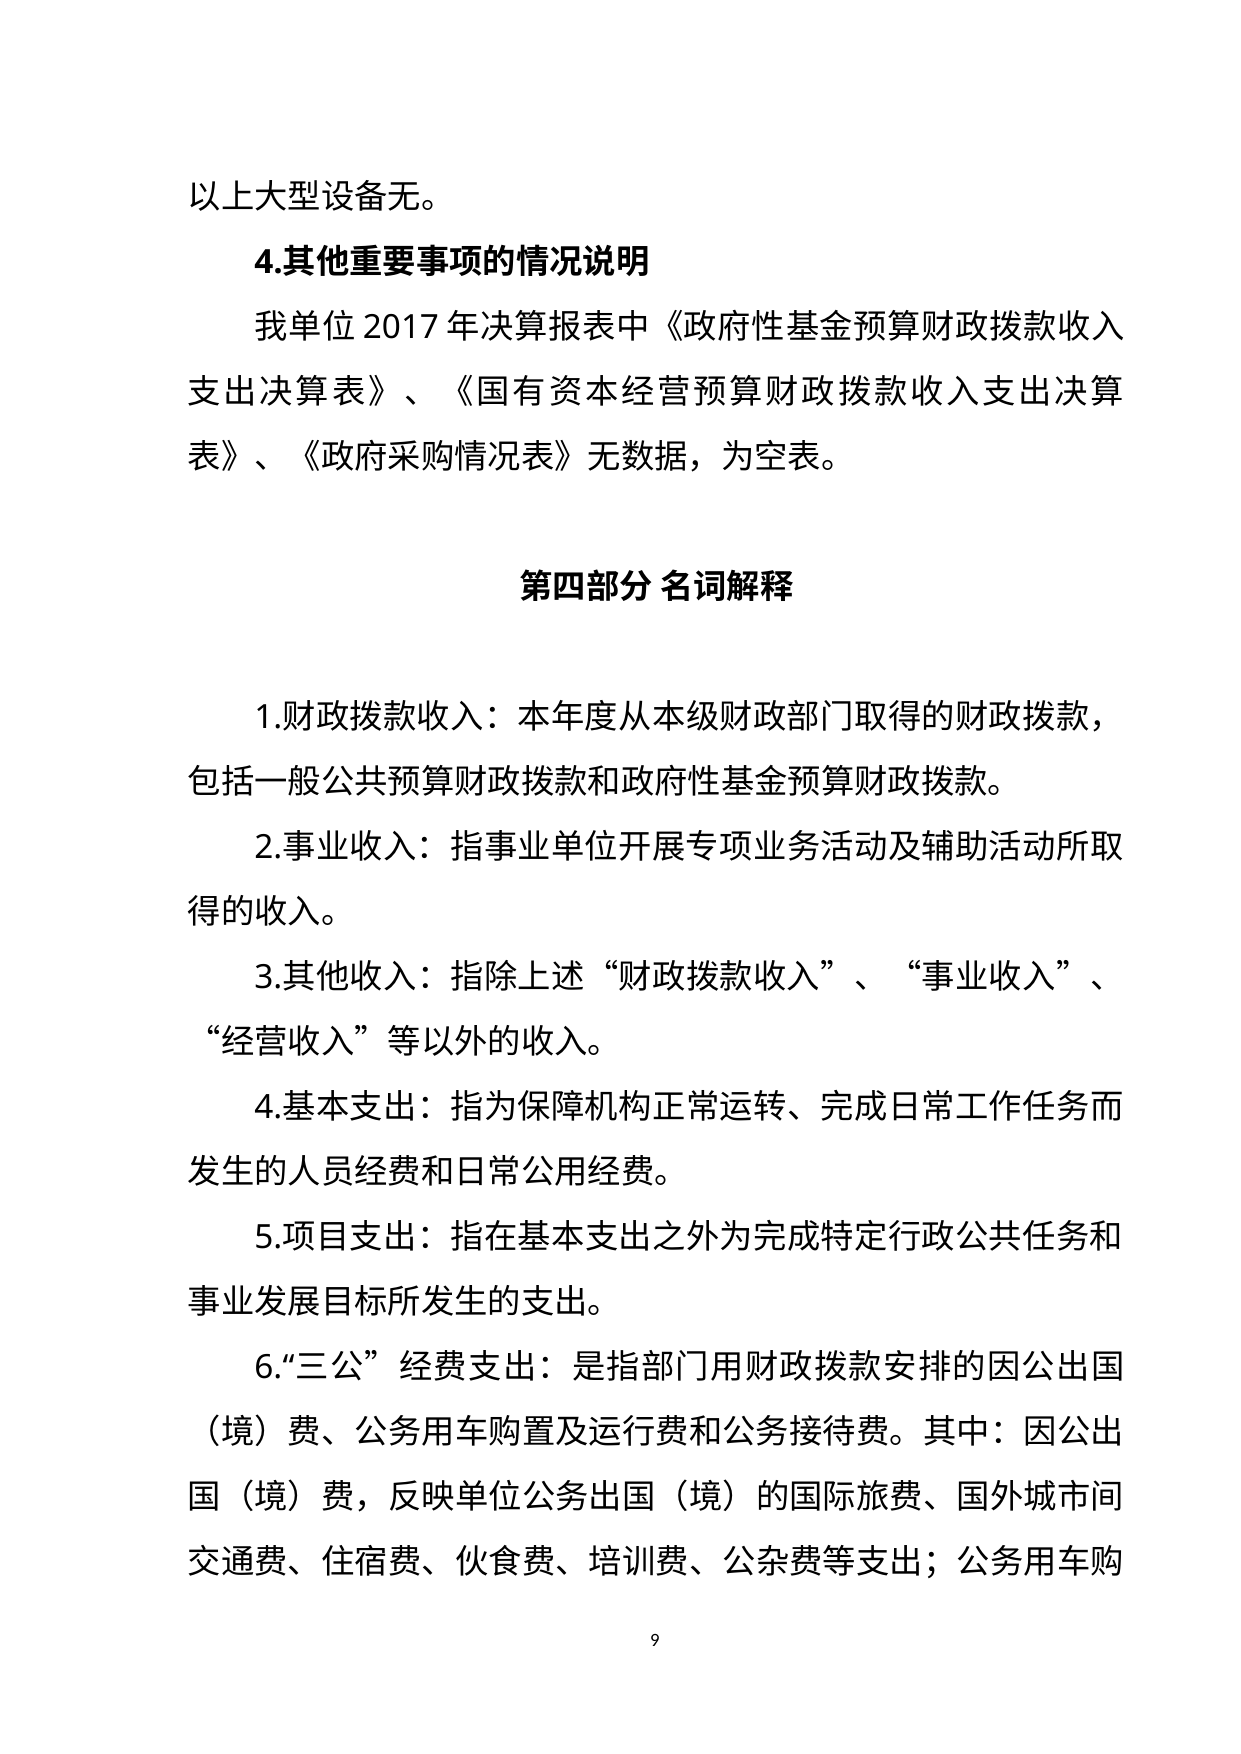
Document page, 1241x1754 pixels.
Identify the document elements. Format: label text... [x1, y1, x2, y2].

list 其他收入：指除上述“财政拨款收入”、“事业收入”、“经营收入”等以外的收入。 [187, 942, 1125, 1072]
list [187, 1332, 1125, 1592]
text 我单位2017年决算报表中《政府性基金预算财政拨款收入支出决算表》、《国有资本经营预算财政拨款收入支出决算表》、《政府采购情况表》无数据，为空表。 [187, 292, 1125, 487]
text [187, 162, 1125, 227]
list 事业收入：指事业单位开展专项业务活动及辅助活动所取得的收入。 [187, 812, 1125, 942]
list 基本支出：指为保障机构正常运转、完成日常工作任务而发生的人员经费和日常公用经费。 [187, 1072, 1125, 1202]
list 项目支出：指在基本支出之外为完成特定行政公共任务和事业发展目标所发生的支出。 [187, 1202, 1125, 1332]
text 4.其他重要事项的情况说明 [187, 227, 1125, 292]
text 第四部分 名词解释 [187, 552, 1125, 617]
list 财政拨款收入：本年度从本级财政部门取得的财政拨款，包括一般公共预算财政拨款和政府性基金预算财政拨款。 [187, 682, 1125, 812]
